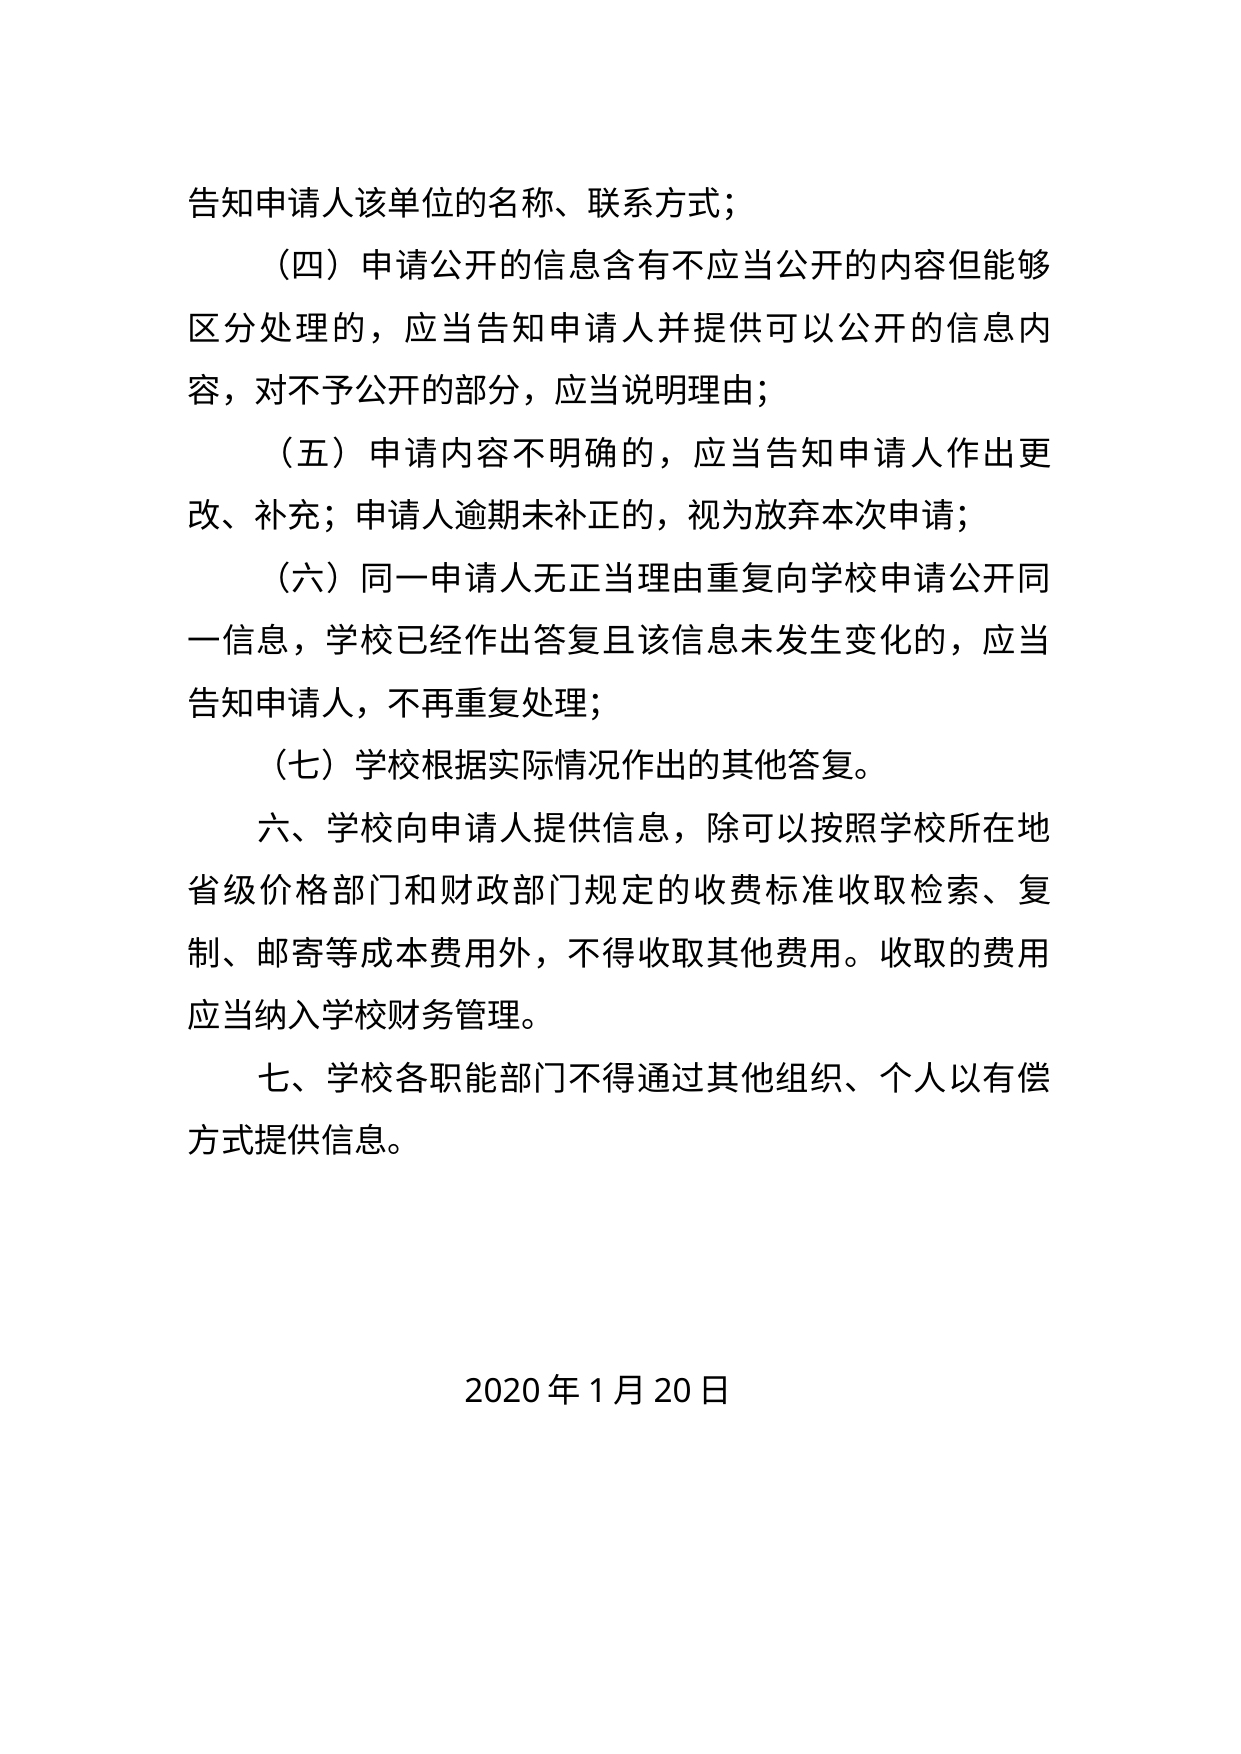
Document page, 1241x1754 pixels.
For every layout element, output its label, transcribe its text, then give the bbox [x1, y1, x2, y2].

text （七）学校根据实际情况作出的其他答复。 [187, 724, 1053, 787]
text （四）申请公开的信息含有不应当公开的内容但能够区分处理的，应当告知申请人并提供可以公开的信息内容，对不予公开的部分，应当说明理由； [187, 224, 1053, 412]
text 2020年1月20日 [187, 1349, 1053, 1412]
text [187, 162, 1053, 224]
text （六）同一申请人无正当理由重复向学校申请公开同一信息，学校已经作出答复且该信息未发生变化的，应当告知申请人，不再重复处理； [187, 537, 1053, 724]
text （五）申请内容不明确的，应当告知申请人作出更改、补充；申请人逾期未补正的，视为放弃本次申请； [187, 412, 1053, 537]
text 七、学校各职能部门不得通过其他组织、个人以有偿方式提供信息。 [187, 1037, 1053, 1162]
text 六、学校向申请人提供信息，除可以按照学校所在地省级价格部门和财政部门规定的收费标准收取检索、复制、邮寄等成本费用外，不得收取其他费用。收取的费用应当纳入学校财务管理。 [187, 787, 1053, 1037]
